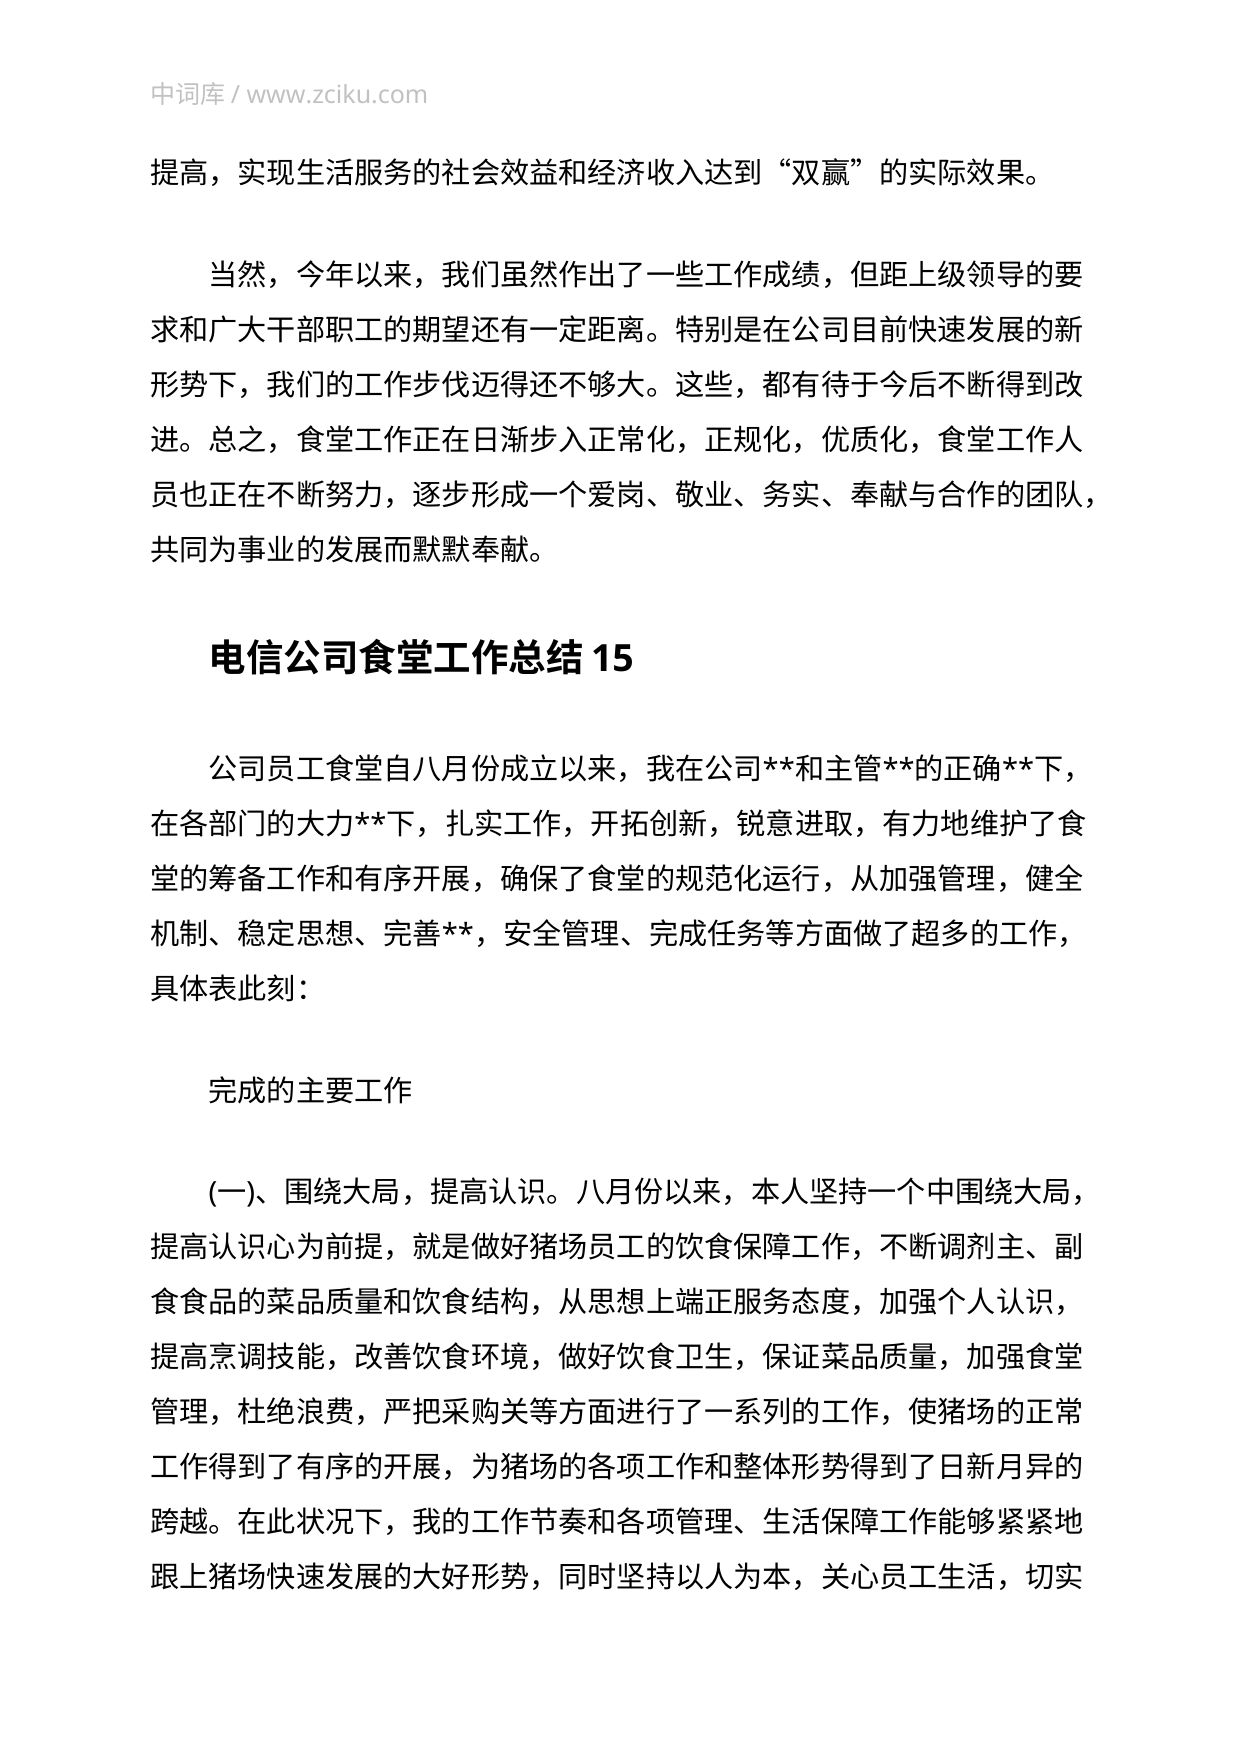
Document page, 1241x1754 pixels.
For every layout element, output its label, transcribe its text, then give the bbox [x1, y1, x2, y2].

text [150, 1169, 1090, 1596]
text 电信公司食堂工作总结15 [150, 628, 1090, 682]
text 公司员工食堂自八月份成立以来，我在公司**和主管**的正确**下，在各部门的大力**下，扎实工作，开拓创新，锐意进取，有力地维护了食堂的筹备工作和有序开展，确保了食堂的规范化运行，从加强管理，健全机制、稳定思想、完善**，安全管理、完成任务等方面做了超多的工作，具体表此刻： [150, 746, 1090, 1008]
text 当然，今年以来，我们虽然作出了一些工作成绩，但距上级领导的要求和广大干部职工的期望还有一定距离。特别是在公司目前快速发展的新形势下，我们的工作步伐迈得还不够大。这些，都有待于今后不断得到改进。总之，食堂工作正在日渐步入正常化，正规化，优质化，食堂工作人员也正在不断努力，逐步形成一个爱岗、敬业、务实、奉献与合作的团队，共同为事业的发展而默默奉献。 [150, 252, 1090, 568]
text 完成的主要工作 [150, 1067, 1090, 1109]
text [150, 150, 1090, 192]
